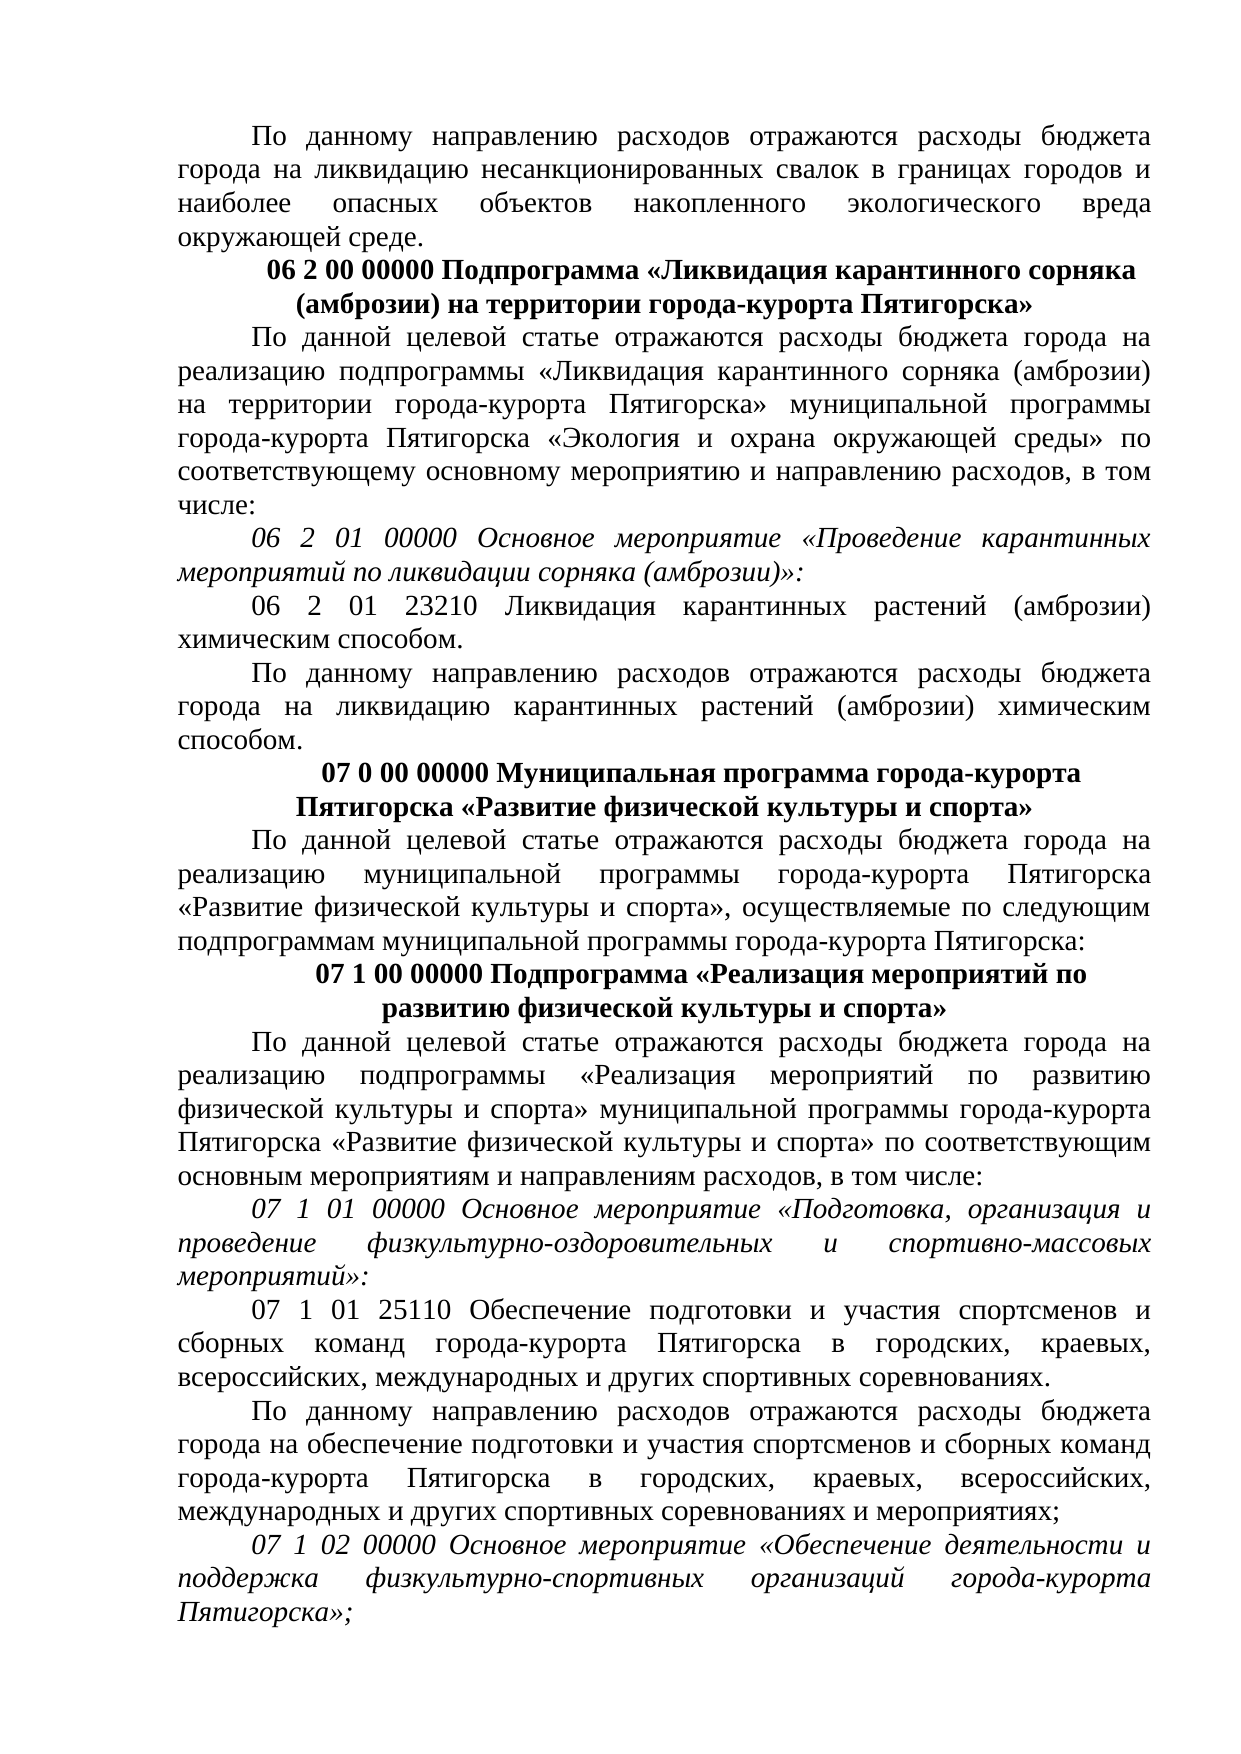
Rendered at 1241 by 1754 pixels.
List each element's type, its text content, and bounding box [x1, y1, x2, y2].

text По данной целевой статье отражаются расходы бюджета города на реализацию подпрограммы «Реализация мероприятий по развитию физической культуры и спорта» муниципальной программы города-курорта Пятигорска «Развитие физической культуры и спорта» по соответствующим основным мероприятиям и направлениям расходов, в том числе: [177, 1024, 1152, 1191]
text По данному направлению расходов отражаются расходы бюджета города на ликвидацию несанкционированных свалок в границах городов и наиболее опасных объектов накопленного экологического вреда окружающей среде. [177, 118, 1152, 252]
text 06 2 01 00000 Основное мероприятие «Проведение карантинных мероприятий по ликвидации сорняка (амброзии)»: [177, 521, 1152, 588]
text 06 2 00 00000 Подпрограмма «Ликвидация карантинного сорняка (амброзии) на территории города-курорта Пятигорска» [177, 252, 1152, 319]
text 06 2 01 23210 Ликвидация карантинных растений (амброзии) химическим способом. [177, 588, 1152, 655]
text По данной целевой статье отражаются расходы бюджета города на реализацию подпрограммы «Ликвидация карантинного сорняка (амброзии) на территории города-курорта Пятигорска» муниципальной программы города-курорта Пятигорска «Экология и охрана окружающей среды» по соответствующему основному мероприятию и направлению расходов, в том числе: [177, 319, 1152, 521]
text 07 1 01 00000 Основное мероприятие «Подготовка, организация и проведение физкультурно-оздоровительных и спортивно-массовых мероприятий»: [177, 1191, 1152, 1292]
text По данному направлению расходов отражаются расходы бюджета города на обеспечение подготовки и участия спортсменов и сборных команд города-курорта Пятигорска в городских, краевых, всероссийских, международных и других спортивных соревнованиях и мероприятиях; [177, 1393, 1152, 1527]
text По данной целевой статье отражаются расходы бюджета города на реализацию муниципальной программы города-курорта Пятигорска «Развитие физической культуры и спорта», осуществляемые по следующим подпрограммам муниципальной программы города-курорта Пятигорска: [177, 822, 1152, 957]
text 07 0 00 00000 Муниципальная программа города-курорта Пятигорска «Развитие физической культуры и спорта» [177, 755, 1152, 822]
text 07 1 00 00000 Подпрограмма «Реализация мероприятий по развитию физической культуры и спорта» [177, 957, 1152, 1024]
text 07 1 01 25110 Обеспечение подготовки и участия спортсменов и сборных команд города-курорта Пятигорска в городских, краевых, всероссийских, международных и других спортивных соревнованиях. [177, 1292, 1152, 1393]
text 07 1 02 00000 Основное мероприятие «Обеспечение деятельности и поддержка физкультурно-спортивных организаций города-курорта Пятигорска»; [177, 1527, 1152, 1627]
text По данному направлению расходов отражаются расходы бюджета города на ликвидацию карантинных растений (амброзии) химическим способом. [177, 655, 1152, 755]
